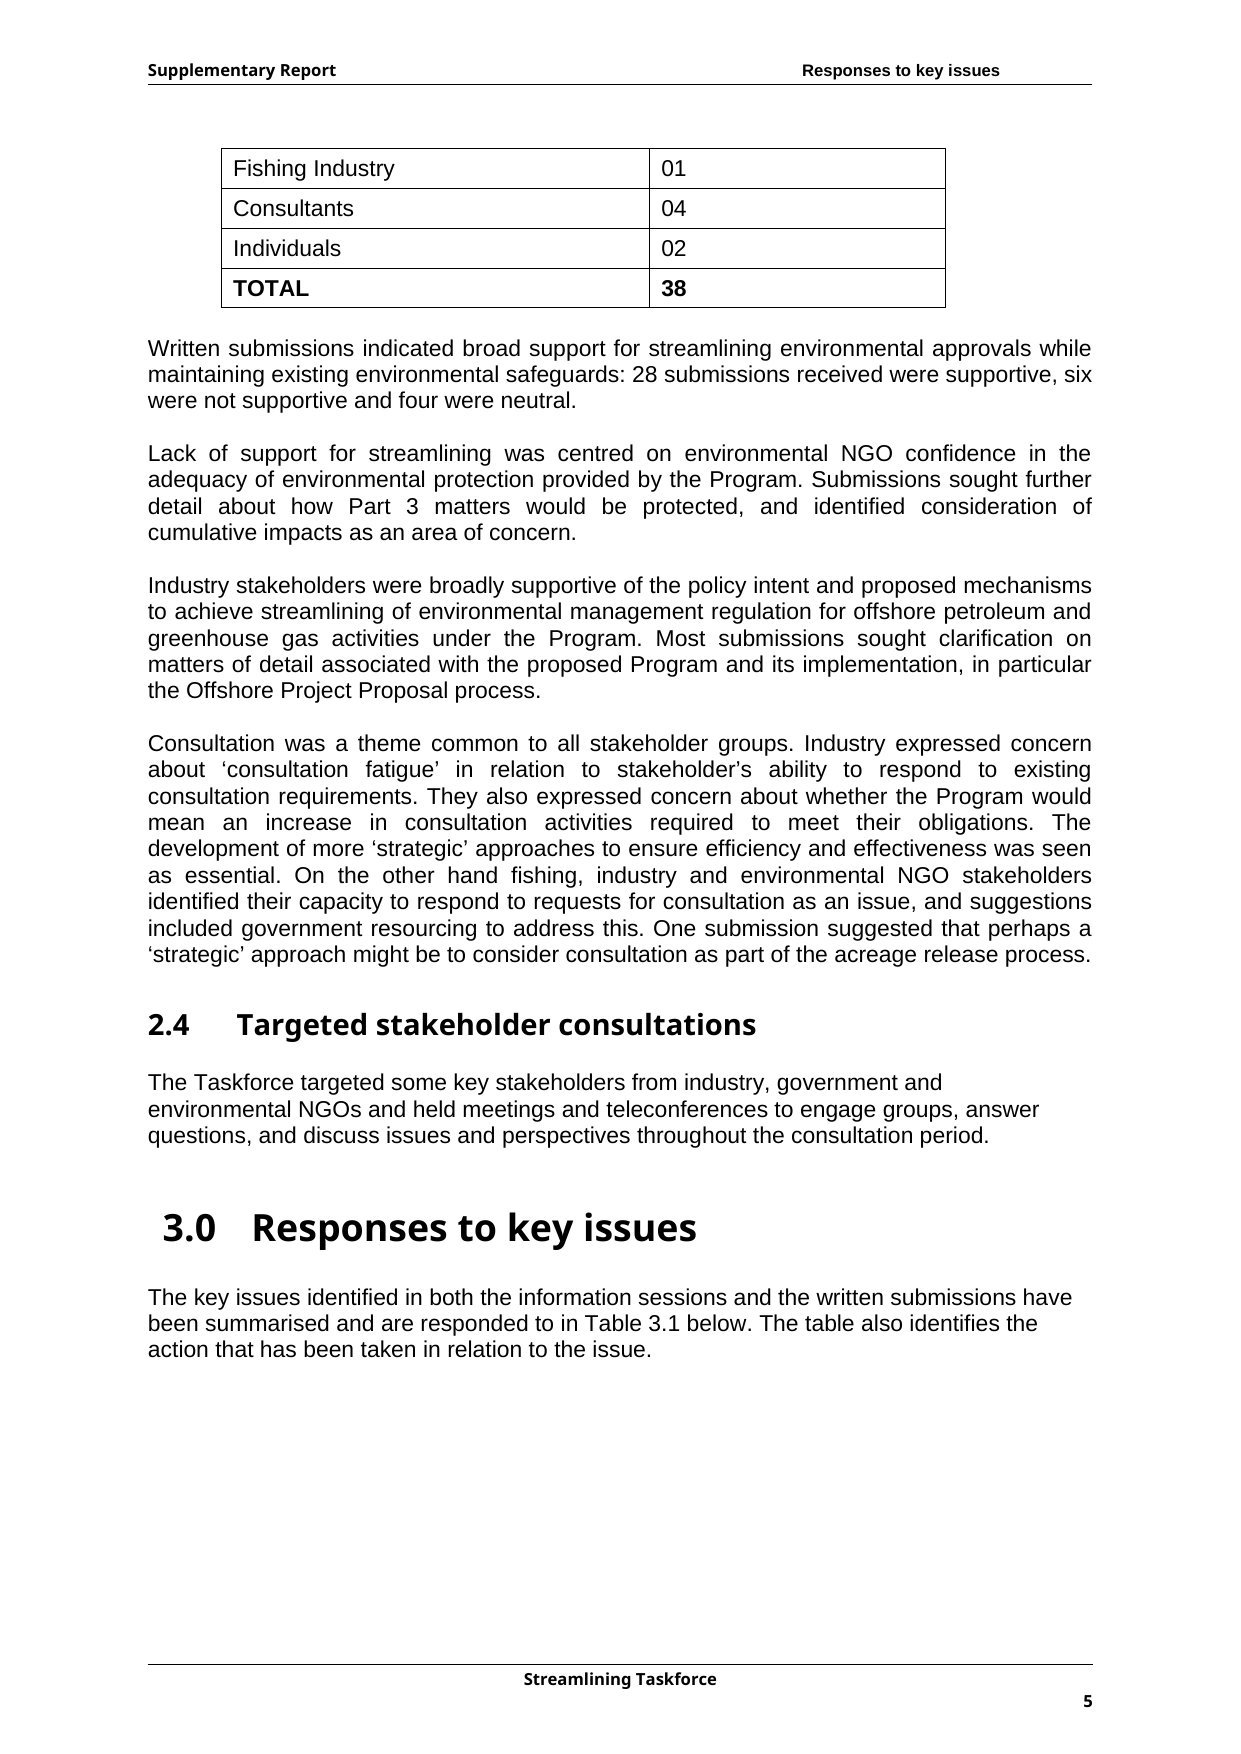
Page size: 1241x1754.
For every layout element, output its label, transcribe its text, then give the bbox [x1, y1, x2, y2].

text Industry stakeholders were broadly supportive of the policy intent and proposed mechanisms to achieve streamlining of environmental management regulation for offshore petroleum and greenhouse gas activities under the Program. Most submissions sought clarification on matters of detail associated with the proposed Program and its implementation, in particular the Offshore Project Proposal process. [148, 572, 1092, 704]
table_cell Consultants [222, 189, 649, 227]
text The key issues identified in both the information sessions and the written submissions have been summarised and are responded to in Table 3.1 below. The table also identifies the action that has been taken in relation to the issue. [148, 1283, 1092, 1362]
table_cell 02 [650, 229, 945, 267]
text The Taskforce targeted some key stakeholders from industry, government and environmental NGOs and held meetings and teleconferences to engage groups, answer questions, and discuss issues and perspectives throughout the consultation period. [148, 1069, 1092, 1148]
subtitle Responses to key issues [162, 1201, 1092, 1252]
text Consultation was a theme common to all stakeholder groups. Industry expressed concern about ‘consultation fatigue’ in relation to stakeholder’s ability to respond to existing consultation requirements. They also expressed concern about whether the Program would mean an increase in consultation activities required to meet their obligations. The development of more ‘strategic’ approaches to ensure efficiency and effectiveness was seen as essential. On the other hand fishing, industry and environmental NGO stakeholders identified their capacity to respond to requests for consultation as an issue, and suggestions included government resourcing to address this. One submission suggested that perhaps a ‘strategic’ approach might be to consider consultation as part of the acreage release process. [148, 730, 1092, 967]
table_cell 04 [650, 189, 945, 227]
table_cell 01 [650, 149, 945, 188]
text Lack of support for streamlining was centred on environmental NGO confidence in the adequacy of environmental protection provided by the Program. Submissions sought further detail about how Part 3 matters would be protected, and identified consideration of cumulative impacts as an area of concern. [148, 440, 1092, 546]
table_cell Fishing Industry [222, 149, 649, 188]
subtitle Targeted stakeholder consultations [148, 1005, 1092, 1044]
table_cell 38 [650, 269, 945, 307]
text Written submissions indicated broad support for streamlining environmental approvals while maintaining existing environmental safeguards: 28 submissions received were supportive, six were not supportive and four were neutral. [148, 335, 1092, 414]
table_cell TOTAL [222, 269, 649, 307]
table_cell Individuals [222, 229, 649, 267]
